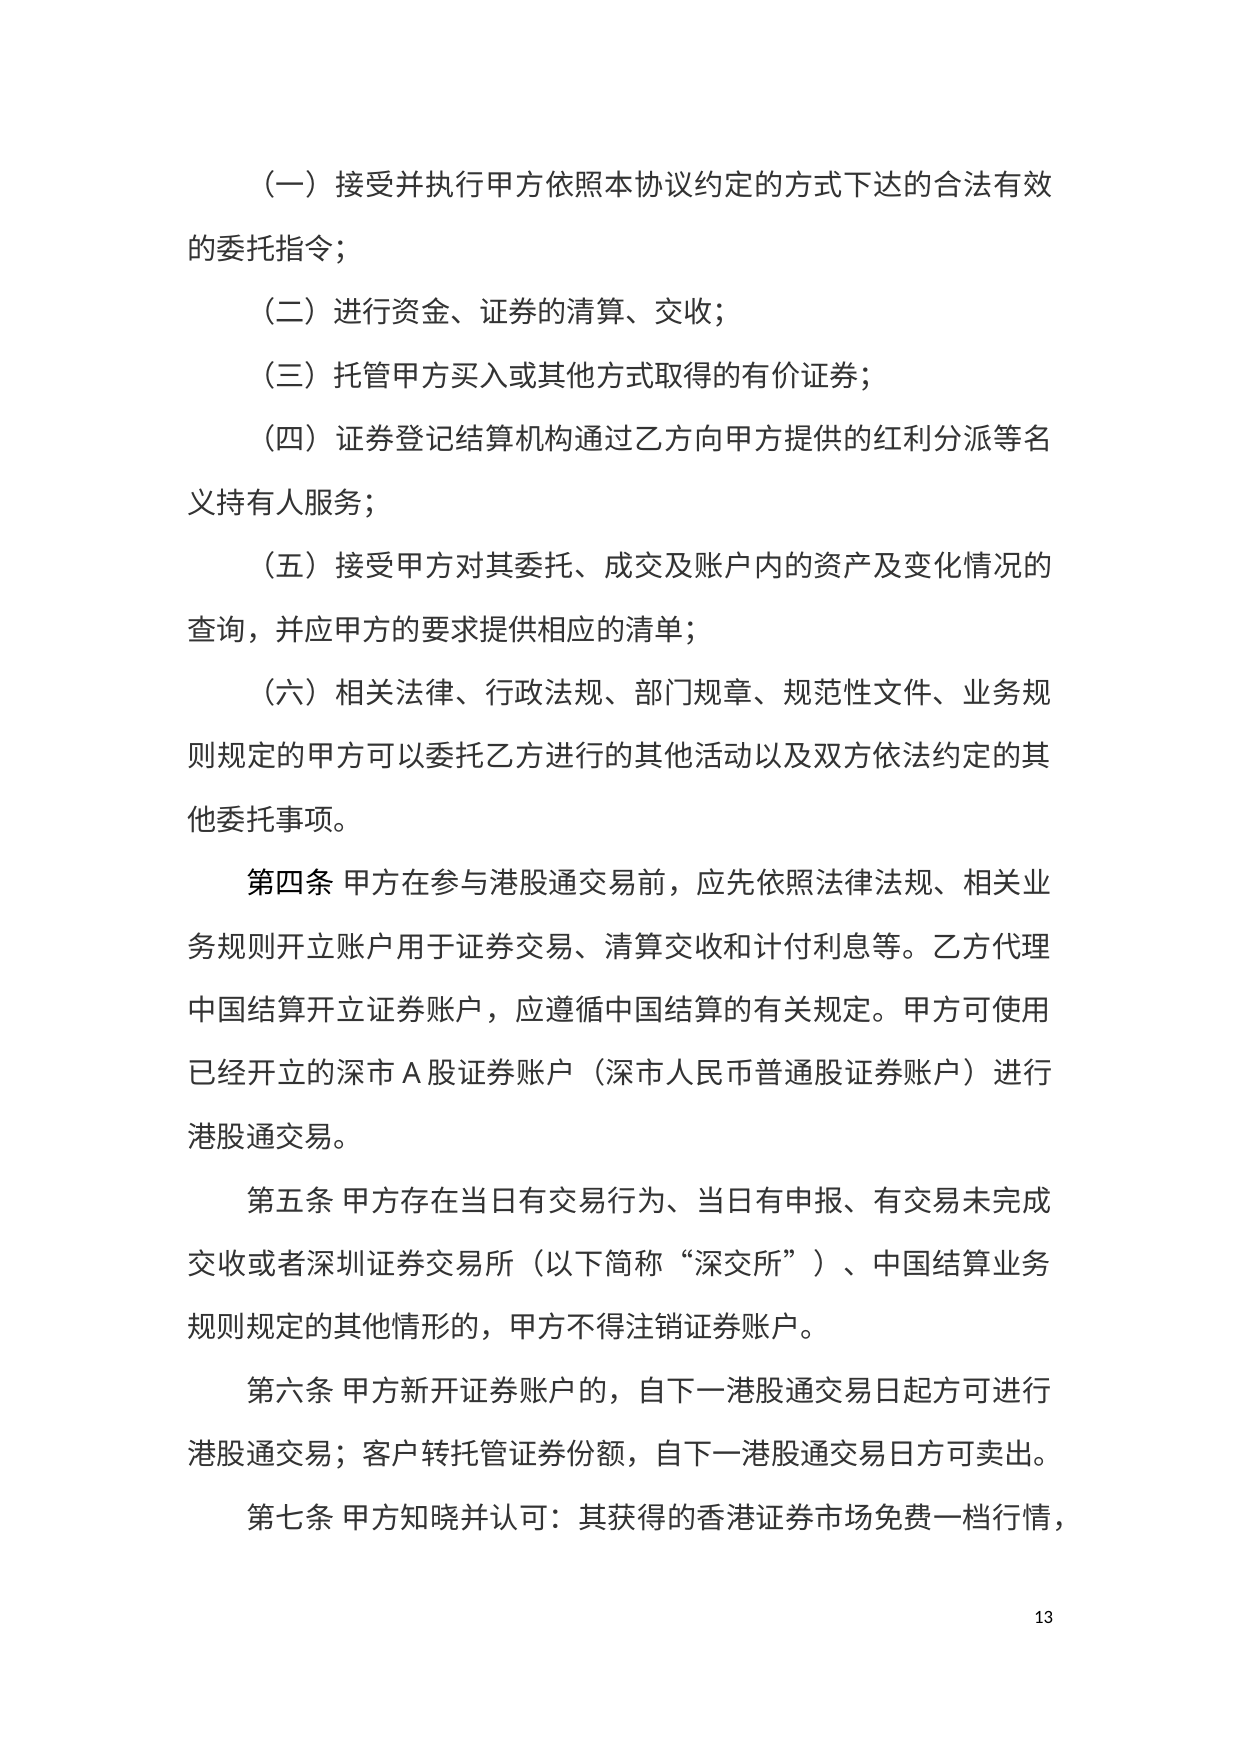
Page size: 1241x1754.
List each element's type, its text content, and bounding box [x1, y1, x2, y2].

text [187, 1494, 1053, 1537]
text （五）接受甲方对其委托、成交及账户内的资产及变化情况的查询，并应甲方的要求提供相应的清单； [187, 543, 1053, 648]
text 第四条 甲方在参与港股通交易前，应先依照法律法规、相关业务规则开立账户用于证券交易、清算交收和计付利息等。乙方代理中国结算开立证券账户，应遵循中国结算的有关规定。甲方可使用已经开立的深市A股证券账户（深市人民币普通股证券账户）进行港股通交易。 [187, 860, 1053, 1156]
text （六）相关法律、行政法规、部门规章、规范性文件、业务规则规定的甲方可以委托乙方进行的其他活动以及双方依法约定的其他委托事项。 [187, 669, 1053, 839]
text （一）接受并执行甲方依照本协议约定的方式下达的合法有效的委托指令； [187, 162, 1053, 268]
text （二）进行资金、证券的清算、交收； [187, 289, 1053, 331]
text 第六条 甲方新开证券账户的，自下一港股通交易日起方可进行港股通交易；客户转托管证券份额，自下一港股通交易日方可卖出。 [187, 1367, 1053, 1473]
text （三）托管甲方买入或其他方式取得的有价证券； [187, 352, 1053, 394]
text （四）证券登记结算机构通过乙方向甲方提供的红利分派等名义持有人服务； [187, 416, 1053, 521]
text 第五条 甲方存在当日有交易行为、当日有申报、有交易未完成交收或者深圳证券交易所（以下简称“深交所”）、中国结算业务规则规定的其他情形的，甲方不得注销证券账户。 [187, 1177, 1053, 1346]
